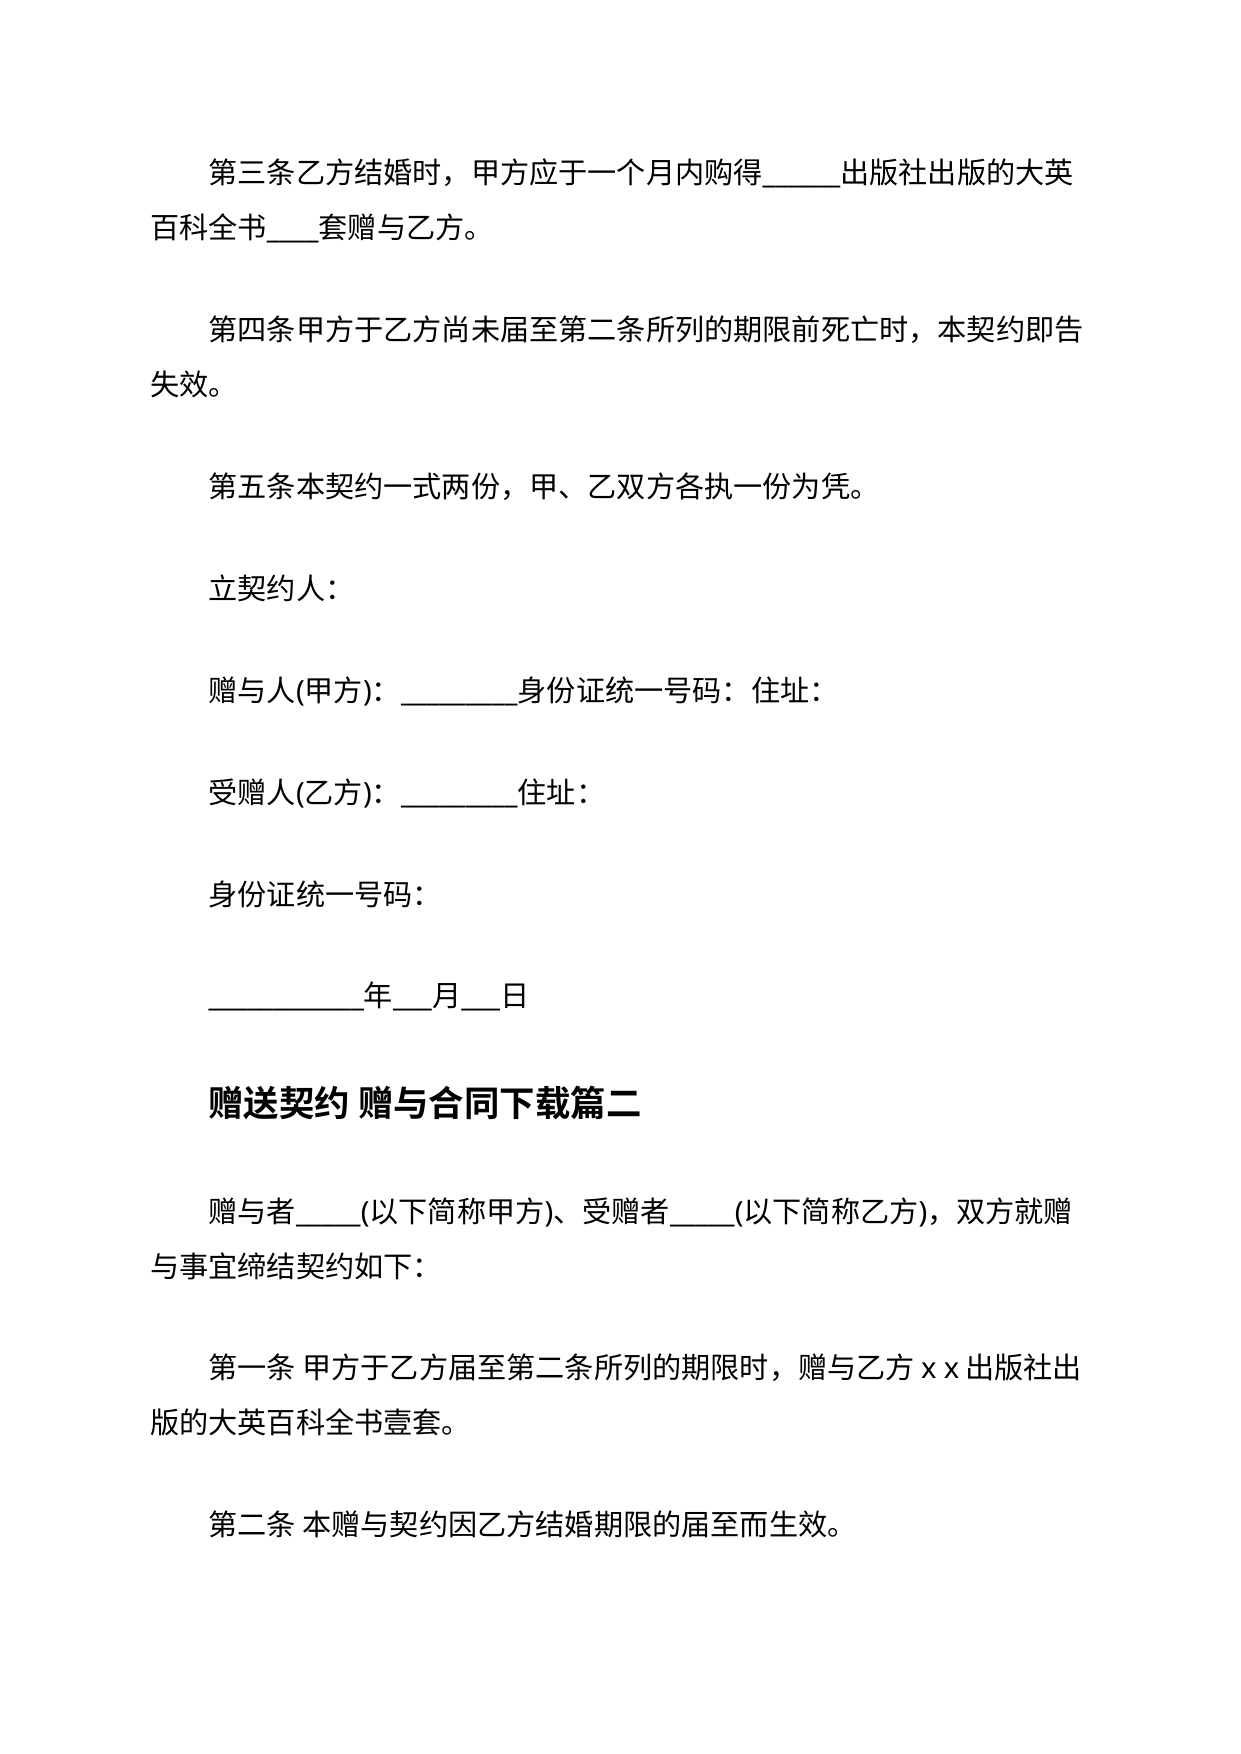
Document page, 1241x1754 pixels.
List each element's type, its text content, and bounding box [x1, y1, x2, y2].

text 第一条 甲方于乙方届至第二条所列的期限时，赠与乙方x x出版社出版的大英百科全书壹套。 [150, 1345, 1090, 1442]
text 第四条甲方于乙方尚未届至第二条所列的期限前死亡时，本契约即告失效。 [150, 307, 1090, 404]
text 立契约人： [150, 565, 1090, 608]
text 赠送契约 赠与合同下载篇二 [150, 1075, 1090, 1126]
text 赠与者_____(以下简称甲方)、受赠者_____(以下简称乙方)，双方就赠与事宜缔结契约如下： [150, 1188, 1090, 1286]
text ____________年___月___日 [150, 973, 1090, 1015]
text 身份证统一号码： [150, 871, 1090, 913]
text 赠与人(甲方)：_________身份证统一号码：住址： [150, 667, 1090, 709]
text 第五条本契约一式两份，甲、乙双方各执一份为凭。 [150, 464, 1090, 506]
text 第三条乙方结婚时，甲方应于一个月内购得______出版社出版的大英百科全书____套赠与乙方。 [150, 150, 1090, 247]
text 第二条 本赠与契约因乙方结婚期限的届至而生效。 [150, 1502, 1090, 1544]
text 受赠人(乙方)：_________住址： [150, 769, 1090, 812]
